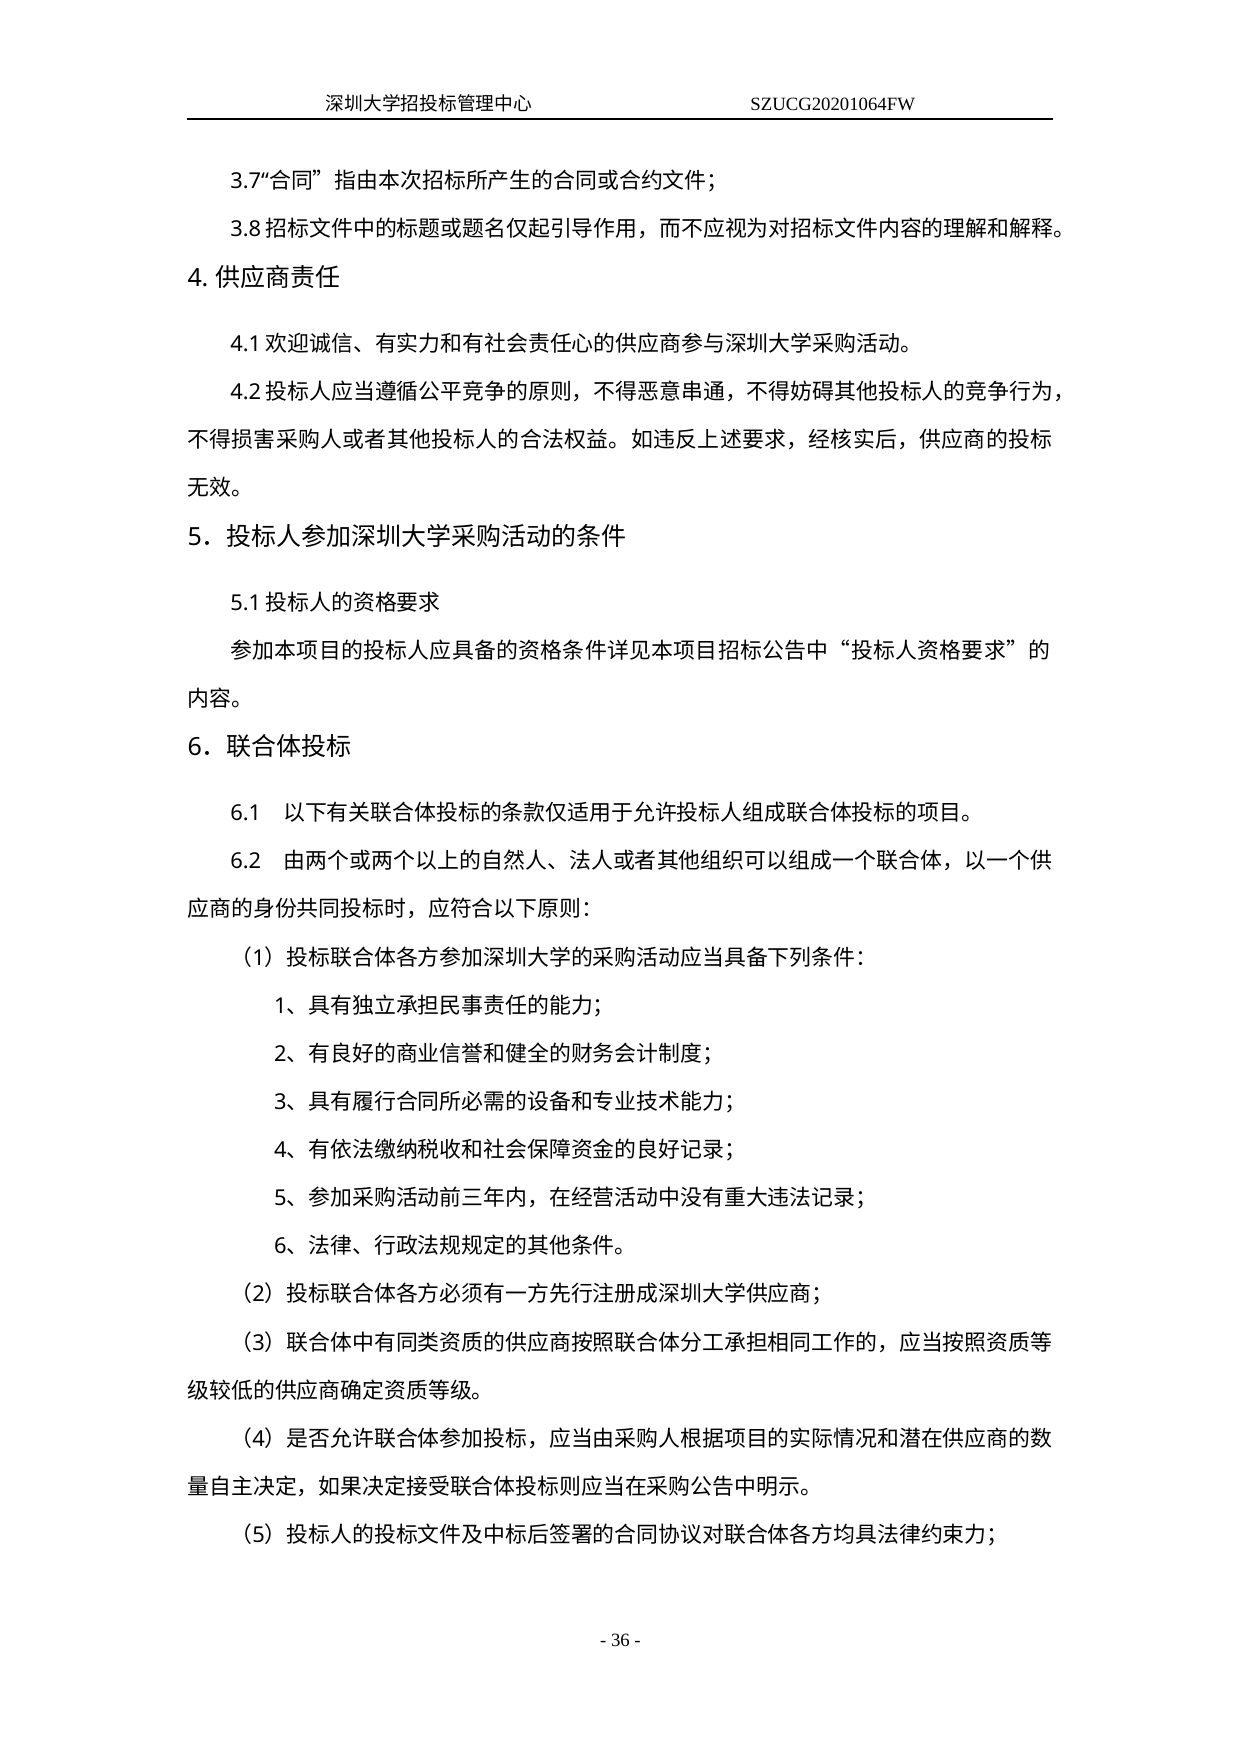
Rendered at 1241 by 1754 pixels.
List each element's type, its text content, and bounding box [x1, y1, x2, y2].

text 5、参加采购活动前三年内，在经营活动中没有重大违法记录； [231, 1172, 1053, 1220]
text 参加本项目的投标人应具备的资格条件详见本项目招标公告中“投标人资格要求”的内容。 [187, 624, 1053, 721]
text 6.1 以下有关联合体投标的条款仅适用于允许投标人组成联合体投标的项目。 [187, 787, 1053, 835]
text 4.2投标人应当遵循公平竞争的原则，不得恶意串通，不得妨碍其他投标人的竞争行为，不得损害采购人或者其他投标人的合法权益。如违反上述要求，经核实后，供应商的投标无效。 [187, 366, 1053, 510]
text （5）投标人的投标文件及中标后签署的合同协议对联合体各方均具法律约束力； [187, 1509, 1053, 1557]
text 5.1投标人的资格要求 [187, 576, 1053, 624]
text 4.1欢迎诚信、有实力和有社会责任心的供应商参与深圳大学采购活动。 [187, 318, 1053, 366]
text （2）投标联合体各方必须有一方先行注册成深圳大学供应商； [187, 1268, 1053, 1316]
text 1、具有独立承担民事责任的能力； [231, 979, 1053, 1028]
text （4）是否允许联合体参加投标，应当由采购人根据项目的实际情况和潜在供应商的数量自主决定，如果决定接受联合体投标则应当在采购公告中明示。 [187, 1413, 1053, 1509]
text 2、有良好的商业信誉和健全的财务会计制度； [231, 1028, 1053, 1076]
text 3.7“合同”指由本次招标所产生的合同或合约文件； [187, 155, 1053, 203]
text 6.2 由两个或两个以上的自然人、法人或者其他组织可以组成一个联合体，以一个供应商的身份共同投标时，应符合以下原则： [187, 835, 1053, 931]
text 3、具有履行合同所必需的设备和专业技术能力； [231, 1076, 1053, 1124]
text 6、法律、行政法规规定的其他条件。 [231, 1220, 1053, 1268]
text （1）投标联合体各方参加深圳大学的采购活动应当具备下列条件： [187, 931, 1053, 979]
text 4. 供应商责任 [187, 251, 1053, 299]
text 5．投标人参加深圳大学采购活动的条件 [187, 510, 1053, 558]
text 6．联合体投标 [187, 721, 1053, 769]
text 4、有依法缴纳税收和社会保障资金的良好记录； [231, 1124, 1053, 1172]
text 3.8招标文件中的标题或题名仅起引导作用，而不应视为对招标文件内容的理解和解释。 [187, 203, 1053, 251]
text （3）联合体中有同类资质的供应商按照联合体分工承担相同工作的，应当按照资质等级较低的供应商确定资质等级。 [187, 1316, 1053, 1413]
